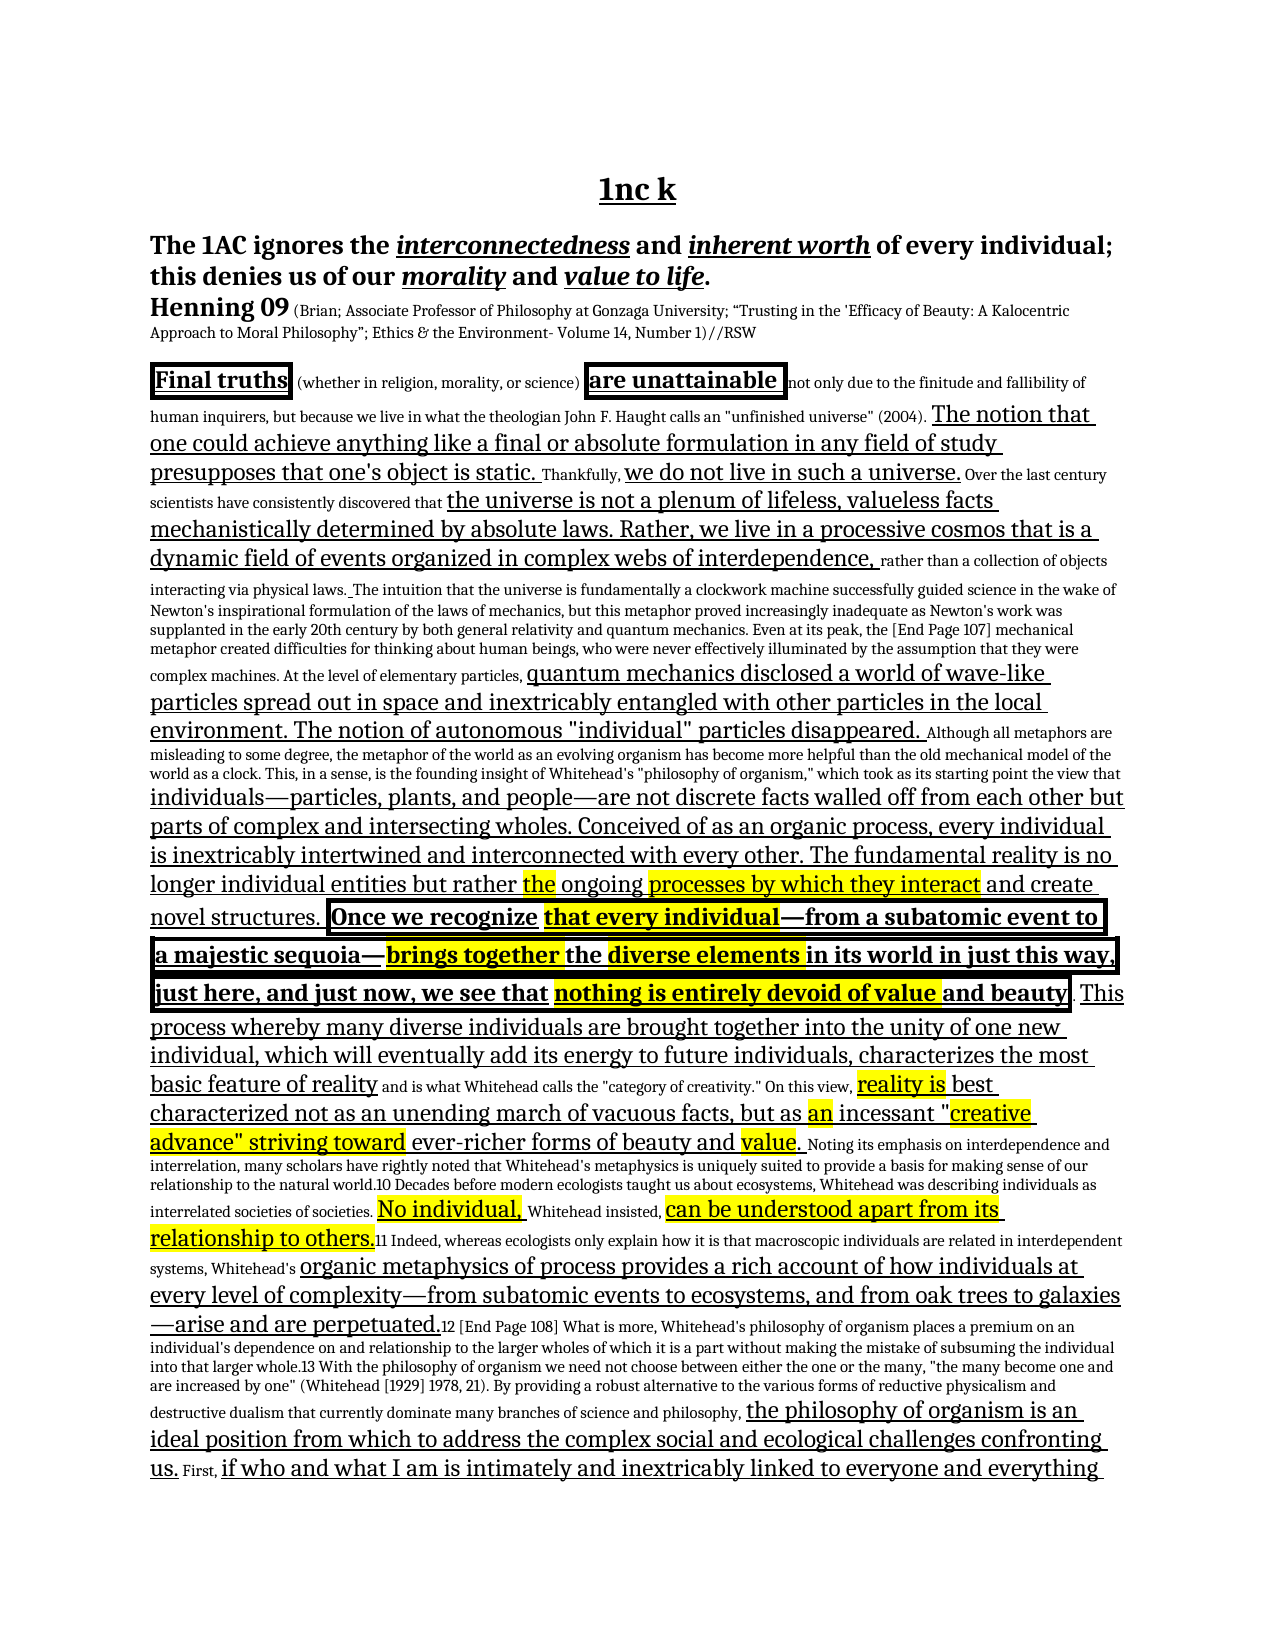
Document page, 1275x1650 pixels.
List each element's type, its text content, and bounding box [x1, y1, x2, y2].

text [150, 809, 1125, 1482]
text Henning 09 (Brian; Associate Professor of Philosophy at Gonzaga University; “Trusting in the 'Efficacy of Beauty: A Kalocentric Approach to Moral Philosophy”; Ethics & the Environment- Volume 14, Number 1)//RSW [150, 292, 1125, 343]
subtitle 1nc k [150, 171, 1125, 209]
subtitle The 1AC ignores the interconnectedness and inherent worth of every individual; this denies us of our morality and value to life. [150, 230, 1125, 292]
